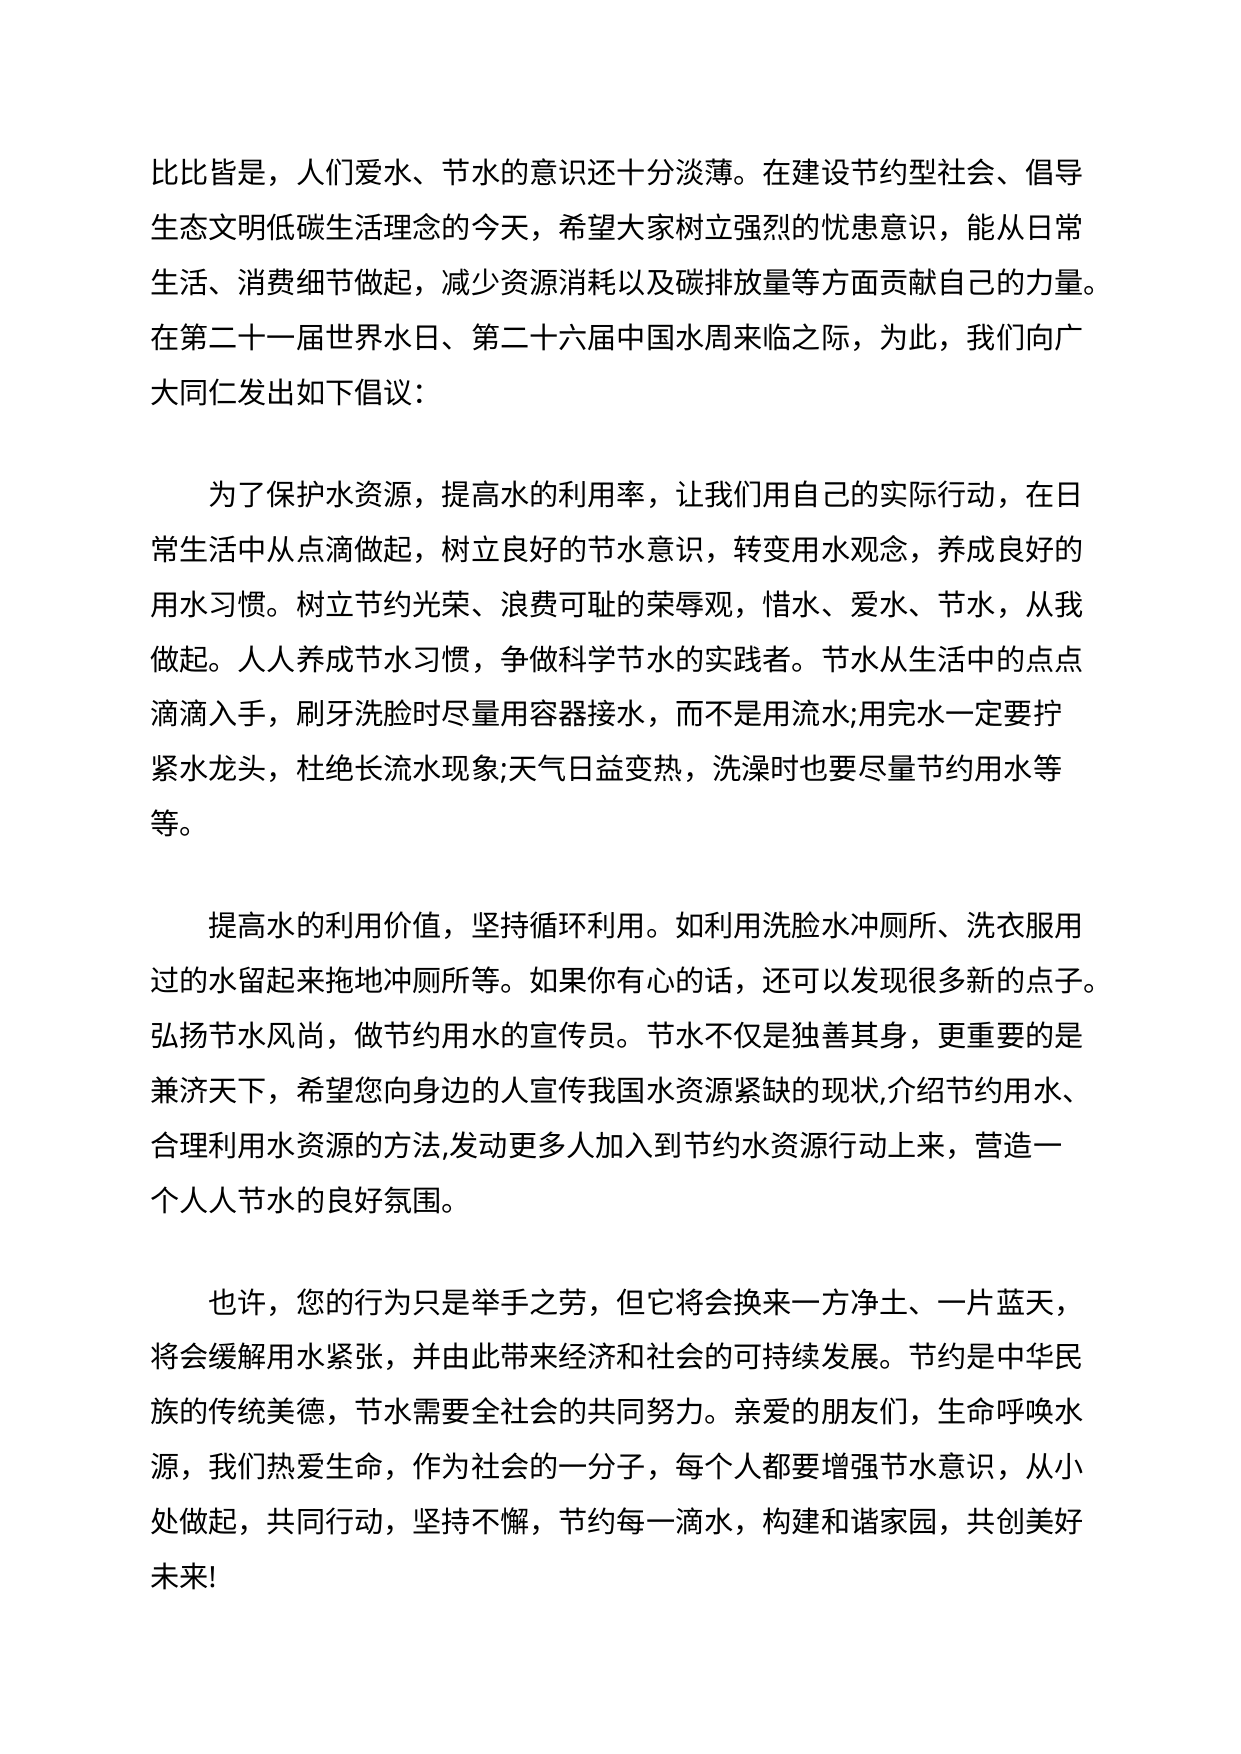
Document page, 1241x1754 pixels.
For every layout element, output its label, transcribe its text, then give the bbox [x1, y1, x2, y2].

text 也许，您的行为只是举手之劳，但它将会换来一方净土、一片蓝天，将会缓解用水紧张，并由此带来经济和社会的可持续发展。节约是中华民族的传统美德，节水需要全社会的共同努力。亲爱的朋友们，生命呼唤水源，我们热爱生命，作为社会的一分子，每个人都要增强节水意识，从小处做起，共同行动，坚持不懈，节约每一滴水，构建和谐家园，共创美好未来! [150, 1279, 1090, 1596]
text 提高水的利用价值，坚持循环利用。如利用洗脸水冲厕所、洗衣服用过的水留起来拖地冲厕所等。如果你有心的话，还可以发现很多新的点子。弘扬节水风尚，做节约用水的宣传员。节水不仅是独善其身，更重要的是兼济天下，希望您向身边的人宣传我国水资源紧缺的现状,介绍节约用水、合理利用水资源的方法,发动更多人加入到节约水资源行动上来，营造一个人人节水的良好氛围。 [150, 903, 1090, 1220]
text 为了保护水资源，提高水的利用率，让我们用自己的实际行动，在日常生活中从点滴做起，树立良好的节水意识，转变用水观念，养成良好的用水习惯。树立节约光荣、浪费可耻的荣辱观，惜水、爱水、节水，从我做起。人人养成节水习惯，争做科学节水的实践者。节水从生活中的点点滴滴入手，刷牙洗脸时尽量用容器接水，而不是用流水;用完水一定要拧紧水龙头，杜绝长流水现象;天气日益变热，洗澡时也要尽量节约用水等等。 [150, 471, 1090, 843]
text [150, 150, 1090, 412]
